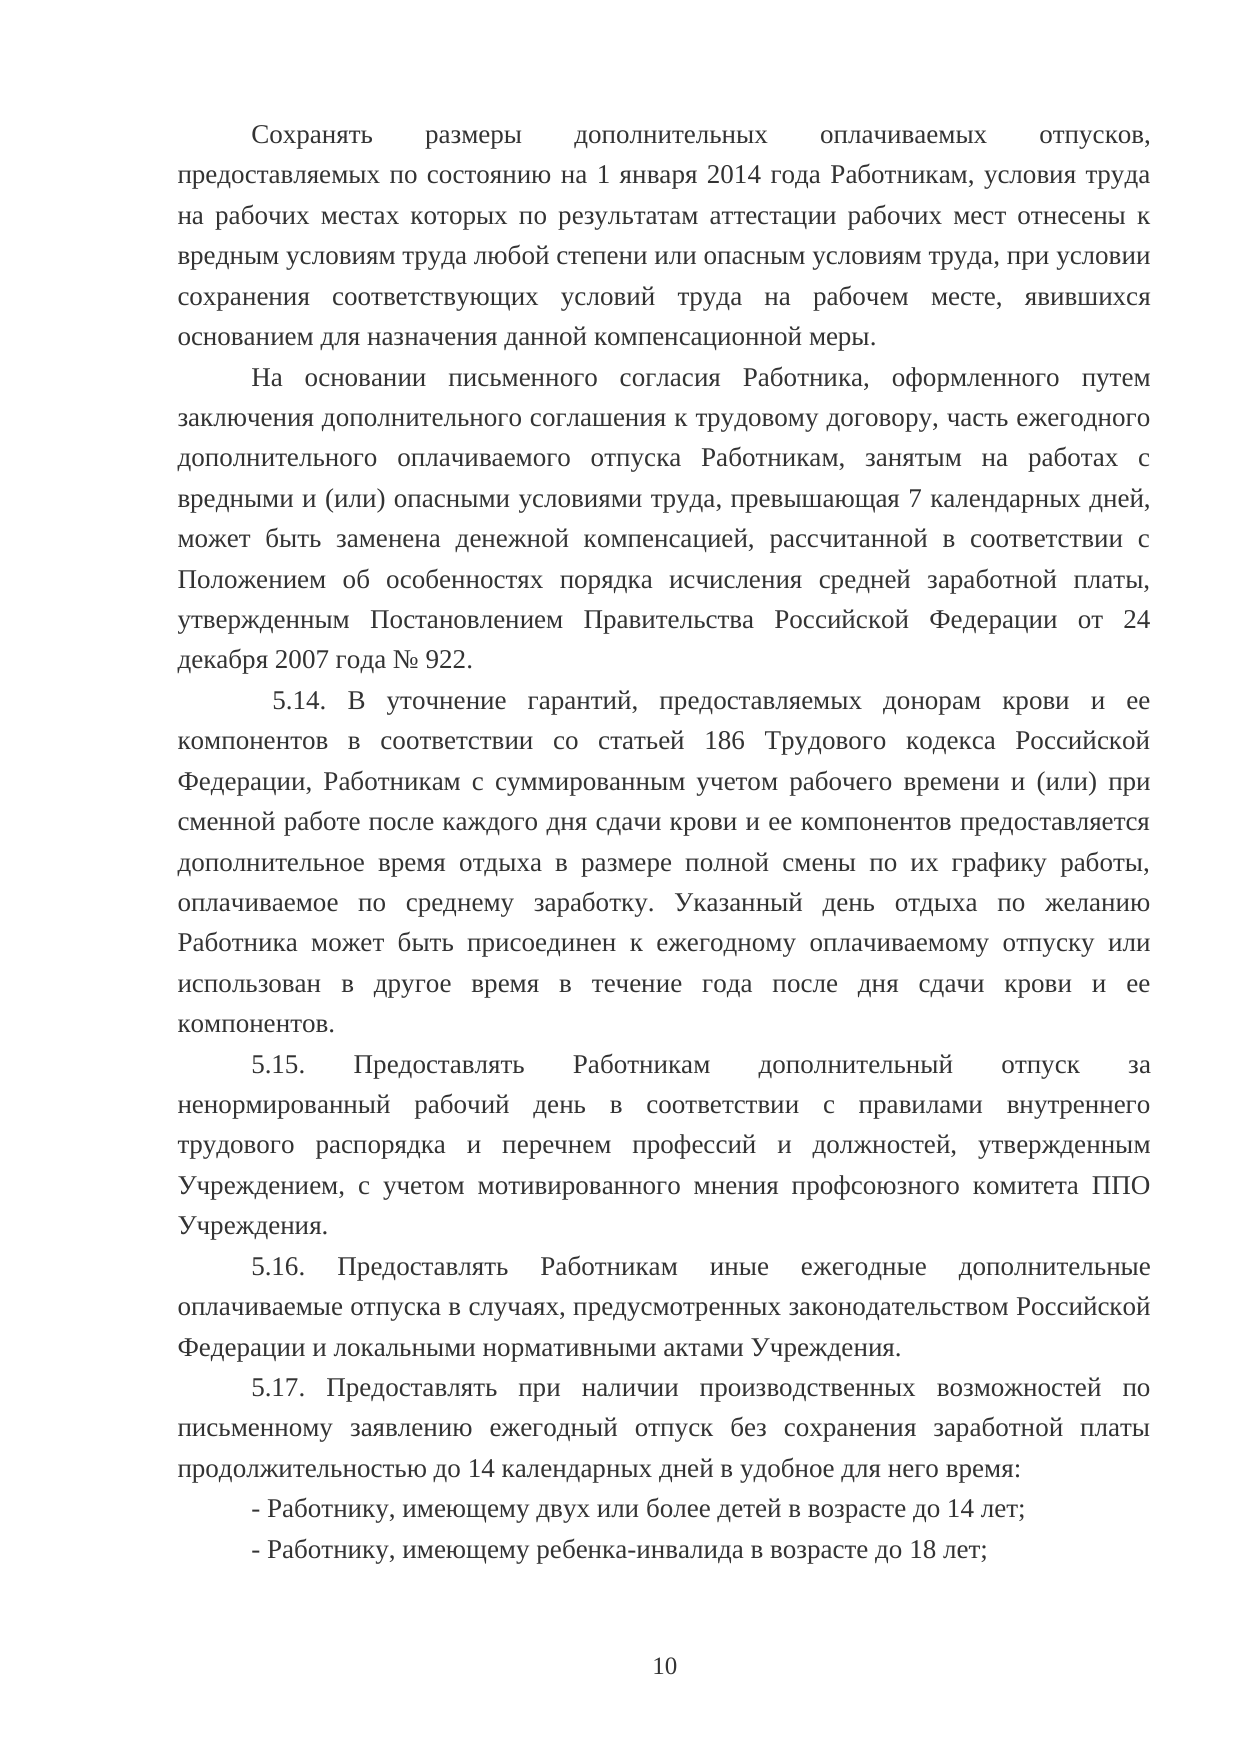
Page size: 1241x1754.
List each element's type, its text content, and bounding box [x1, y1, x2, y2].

text 5.14. В уточнение гарантий, предоставляемых донорам крови и ее компонентов в соответствии со статьей 186 Трудового кодекса Российской Федерации, Работникам с суммированным учетом рабочего времени и (или) при сменной работе после каждого дня сдачи крови и ее компонентов предоставляется дополнительное время отдыха в размере полной смены по их графику работы, оплачиваемое по среднему заработку. Указанный день отдыха по желанию Работника может быть присоединен к ежегодному оплачиваемому отпуску или использован в другое время в течение года после дня сдачи крови и ее компонентов. [177, 684, 1152, 1038]
text 5.17. Предоставлять при наличии производственных возможностей по письменному заявлению ежегодный отпуск без сохранения заработной платы продолжительностью до 14 календарных дней в удобное для него время: [177, 1371, 1152, 1483]
text Сохранять размеры дополнительных оплачиваемых отпусков, предоставляемых по состоянию на 1 января 2014 года Работникам, условия труда на рабочих местах которых по результатам аттестации рабочих мест отнесены к вредным условиям труда любой степени или опасным условиям труда, при условии сохранения соответствующих условий труда на рабочем месте, явившихся основанием для назначения данной компенсационной меры. [177, 118, 1152, 351]
text 5.16. Предоставлять Работникам иные ежегодные дополнительные оплачиваемые отпуска в случаях, предусмотренных законодательством Российской Федерации и локальными нормативными актами Учреждения. [177, 1250, 1152, 1362]
text На основании письменного согласия Работника, оформленного путем заключения дополнительного соглашения к трудовому договору, часть ежегодного дополнительного оплачиваемого отпуска Работникам, занятым на работах с вредными и (или) опасными условиями труда, превышающая 7 календарных дней, может быть заменена денежной компенсацией, рассчитанной в соответствии с Положением об особенностях порядка исчисления средней заработной платы, утвержденным Постановлением Правительства Российской Федерации от 24 декабря 2007 года № 922. [177, 361, 1152, 675]
text - Работнику, имеющему ребенка-инвалида в возрасте до 18 лет; [177, 1533, 1152, 1564]
text - Работнику, имеющему двух или более детей в возрасте до 14 лет; [177, 1492, 1152, 1523]
text 5.15. Предоставлять Работникам дополнительный отпуск за ненормированный рабочий день в соответствии с правилами внутреннего трудового распорядка и перечнем профессий и должностей, утвержденным Учреждением, с учетом мотивированного мнения профсоюзного комитета ППО Учреждения. [177, 1048, 1152, 1241]
